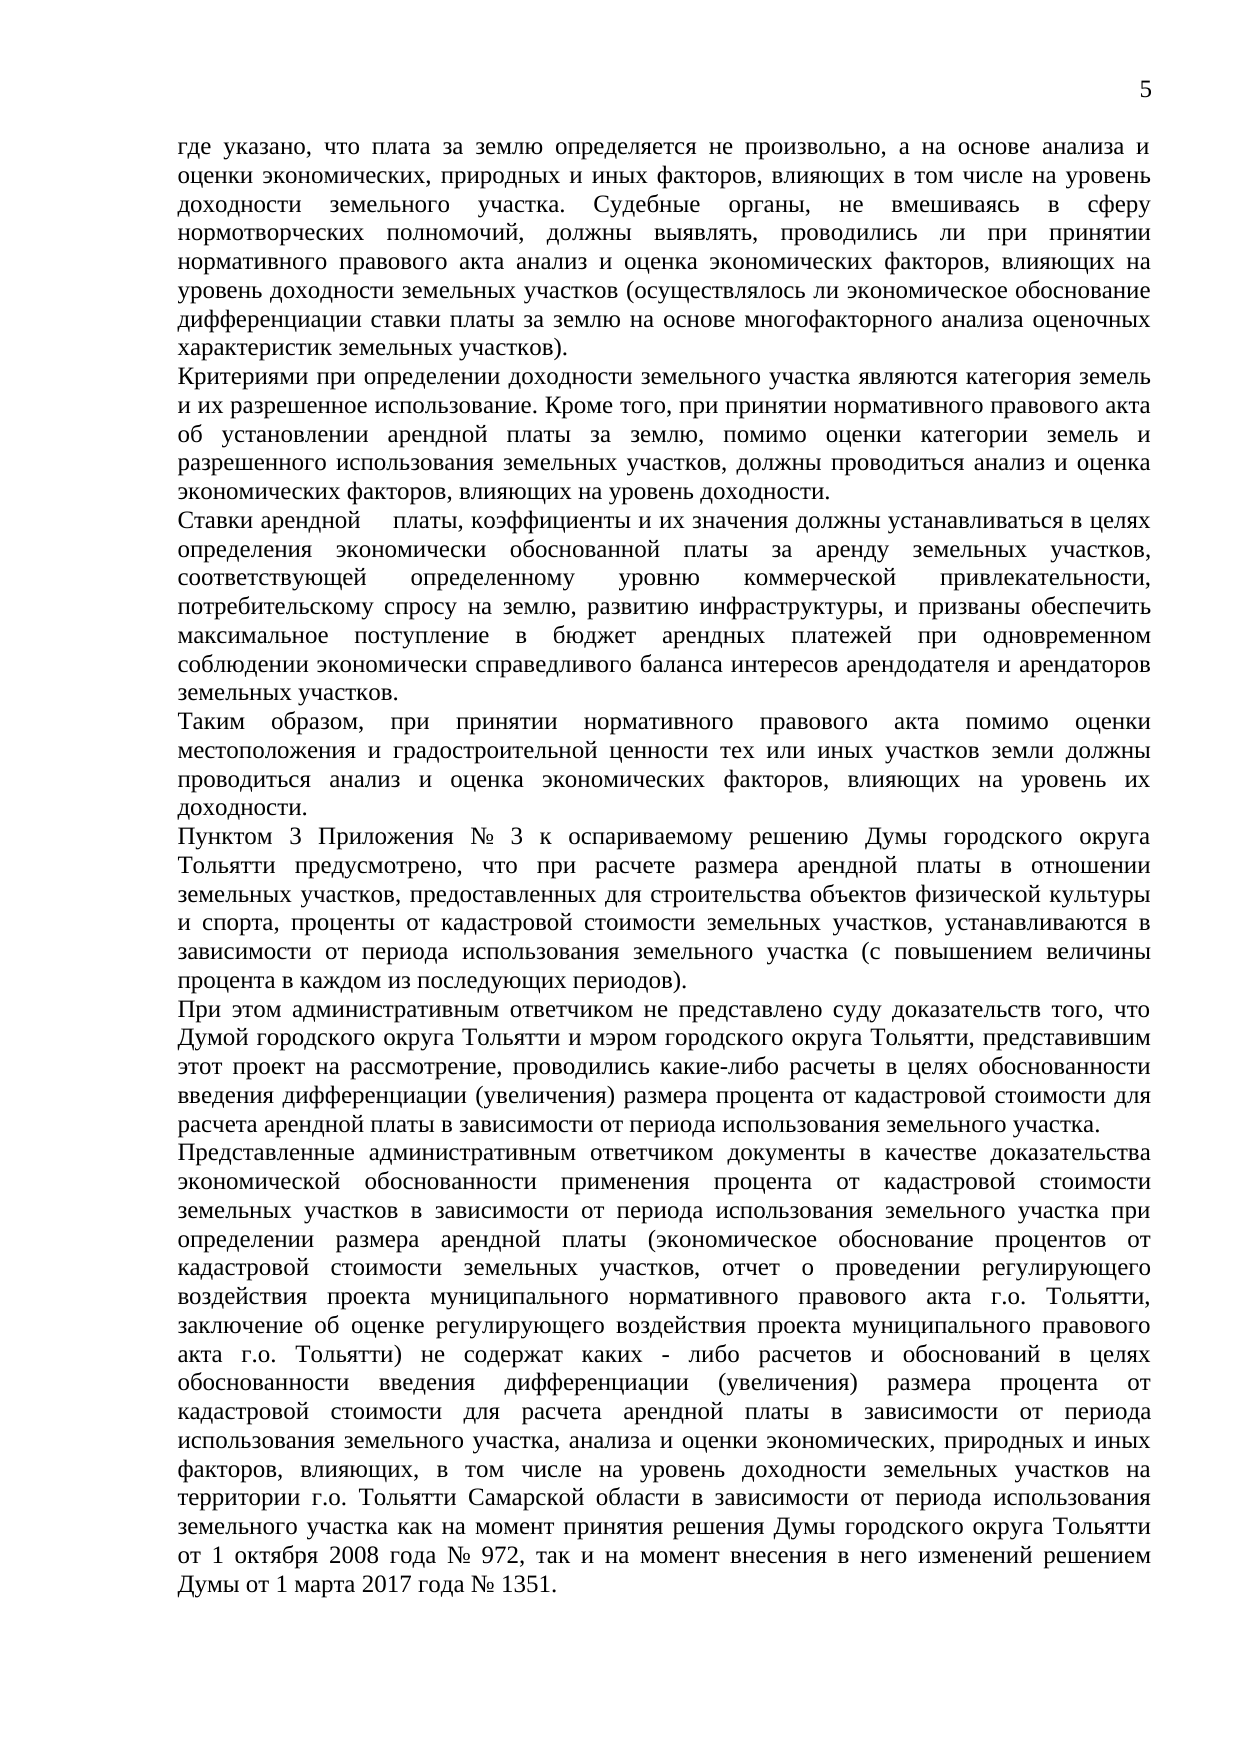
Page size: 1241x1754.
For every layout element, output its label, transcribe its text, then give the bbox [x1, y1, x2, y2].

text Ставки арендной платы, коэффициенты и их значения должны устанавливаться в целях определения экономически обоснованной платы за аренду земельных участков, соответствующей определенному уровню коммерческой привлекательности, потребительскому спросу на землю, развитию инфраструктуры, и призваны обеспечить максимальное поступление в бюджет арендных платежей при одновременном соблюдении экономически справедливого баланса интересов арендодателя и арендаторов земельных участков. [177, 505, 1152, 706]
text Представленные административным ответчиком документы в качестве доказательства экономической обоснованности применения процента от кадастровой стоимости земельных участков в зависимости от периода использования земельного участка при определении размера арендной платы (экономическое обоснование процентов от кадастровой стоимости земельных участков, отчет о проведении регулирующего воздействия проекта муниципального нормативного правового акта г.о. Тольятти, заключение об оценке регулирующего воздействия проекта муниципального правового акта г.о. Тольятти) не содержат каких - либо расчетов и обоснований в целях обоснованности введения дифференциации (увеличения) размера процента от кадастровой стоимости для расчета арендной платы в зависимости от периода использования земельного участка, анализа и оценки экономических, природных и иных факторов, влияющих, в том числе на уровень доходности земельных участков на территории г.о. Тольятти Самарской области в зависимости от периода использования земельного участка как на момент принятия решения Думы городского округа Тольятти от 1 октября 2008 года № 972, так и на момент внесения в него изменений решением Думы от 1 марта 2017 года № 1351. [177, 1137, 1152, 1597]
text Таким образом, при принятии нормативного правового акта помимо оценки местоположения и градостроительной ценности тех или иных участков земли должны проводиться анализ и оценка экономических факторов, влияющих на уровень их доходности. [177, 706, 1152, 821]
text Пунктом 3 Приложения № 3 к оспариваемому решению Думы городского округа Тольятти предусмотрено, что при расчете размера арендной платы в отношении земельных участков, предоставленных для строительства объектов физической культуры и спорта, проценты от кадастровой стоимости земельных участков, устанавливаются в зависимости от периода использования земельного участка (с повышением величины процента в каждом из последующих периодов). [177, 821, 1152, 994]
text Критериями при определении доходности земельного участка являются категория земель и их разрешенное использование. Кроме того, при принятии нормативного правового акта об установлении арендной платы за землю, помимо оценки категории земель и разрешенного использования земельных участков, должны проводиться анализ и оценка экономических факторов, влияющих на уровень доходности. [177, 361, 1152, 505]
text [177, 131, 1152, 361]
text При этом административным ответчиком не представлено суду доказательств того, что Думой городского округа Тольятти и мэром городского округа Тольятти, представившим этот проект на рассмотрение, проводились какие-либо расчеты в целях обоснованности введения дифференциации (увеличения) размера процента от кадастровой стоимости для расчета арендной платы в зависимости от периода использования земельного участка. [177, 994, 1152, 1137]
